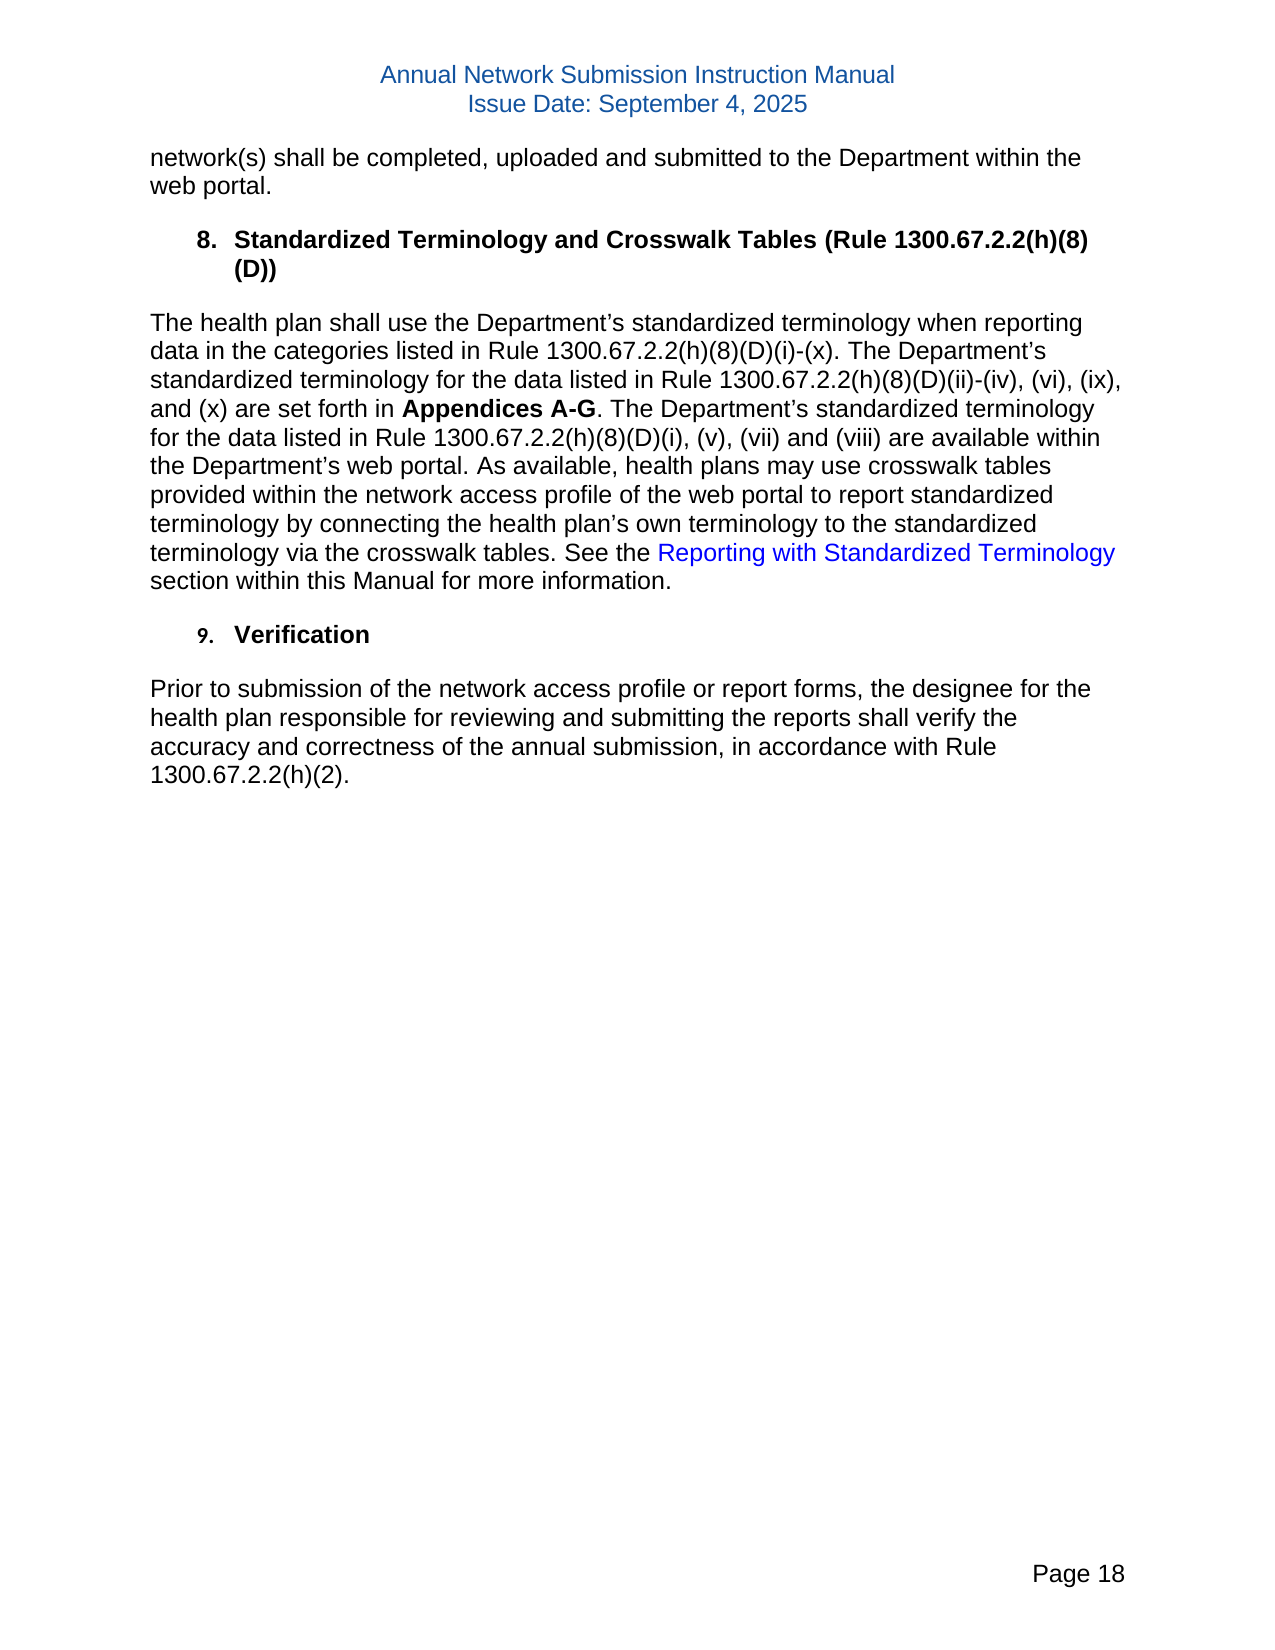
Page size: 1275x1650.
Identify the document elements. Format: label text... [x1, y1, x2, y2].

subtitle Standardized Terminology and Crosswalk Tables (Rule 1300.67.2.2(h)(8)(D)) [196, 225, 1125, 282]
subtitle Verification [196, 620, 1125, 649]
text The health plan shall use the Department’s standardized terminology when reporting data in the categories listed in Rule 1300.67.2.2(h)(8)(D)(i)-(x). The Department’s standardized terminology for the data listed in Rule 1300.67.2.2(h)(8)(D)(ii)-(iv), (vi), (ix), and (x) are set forth in Appendices A-G. The Department’s standardized terminology for the data listed in Rule 1300.67.2.2(h)(8)(D)(i), (v), (vii) and (viii) are available within the Department’s web portal. As available, health plans may use crosswalk tables provided within the network access profile of the web portal to report standardized terminology by connecting the health plan’s own terminology to the standardized terminology via the crosswalk tables. See the Reporting with Standardized Terminology section within this Manual for more information. [150, 307, 1125, 595]
text Prior to submission of the network access profile or report forms, the designee for the health plan responsible for reviewing and submitting the reports shall verify the accuracy and correctness of the annual submission, in accordance with Rule 1300.67.2.2(h)(2). [150, 674, 1125, 789]
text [150, 142, 1125, 200]
